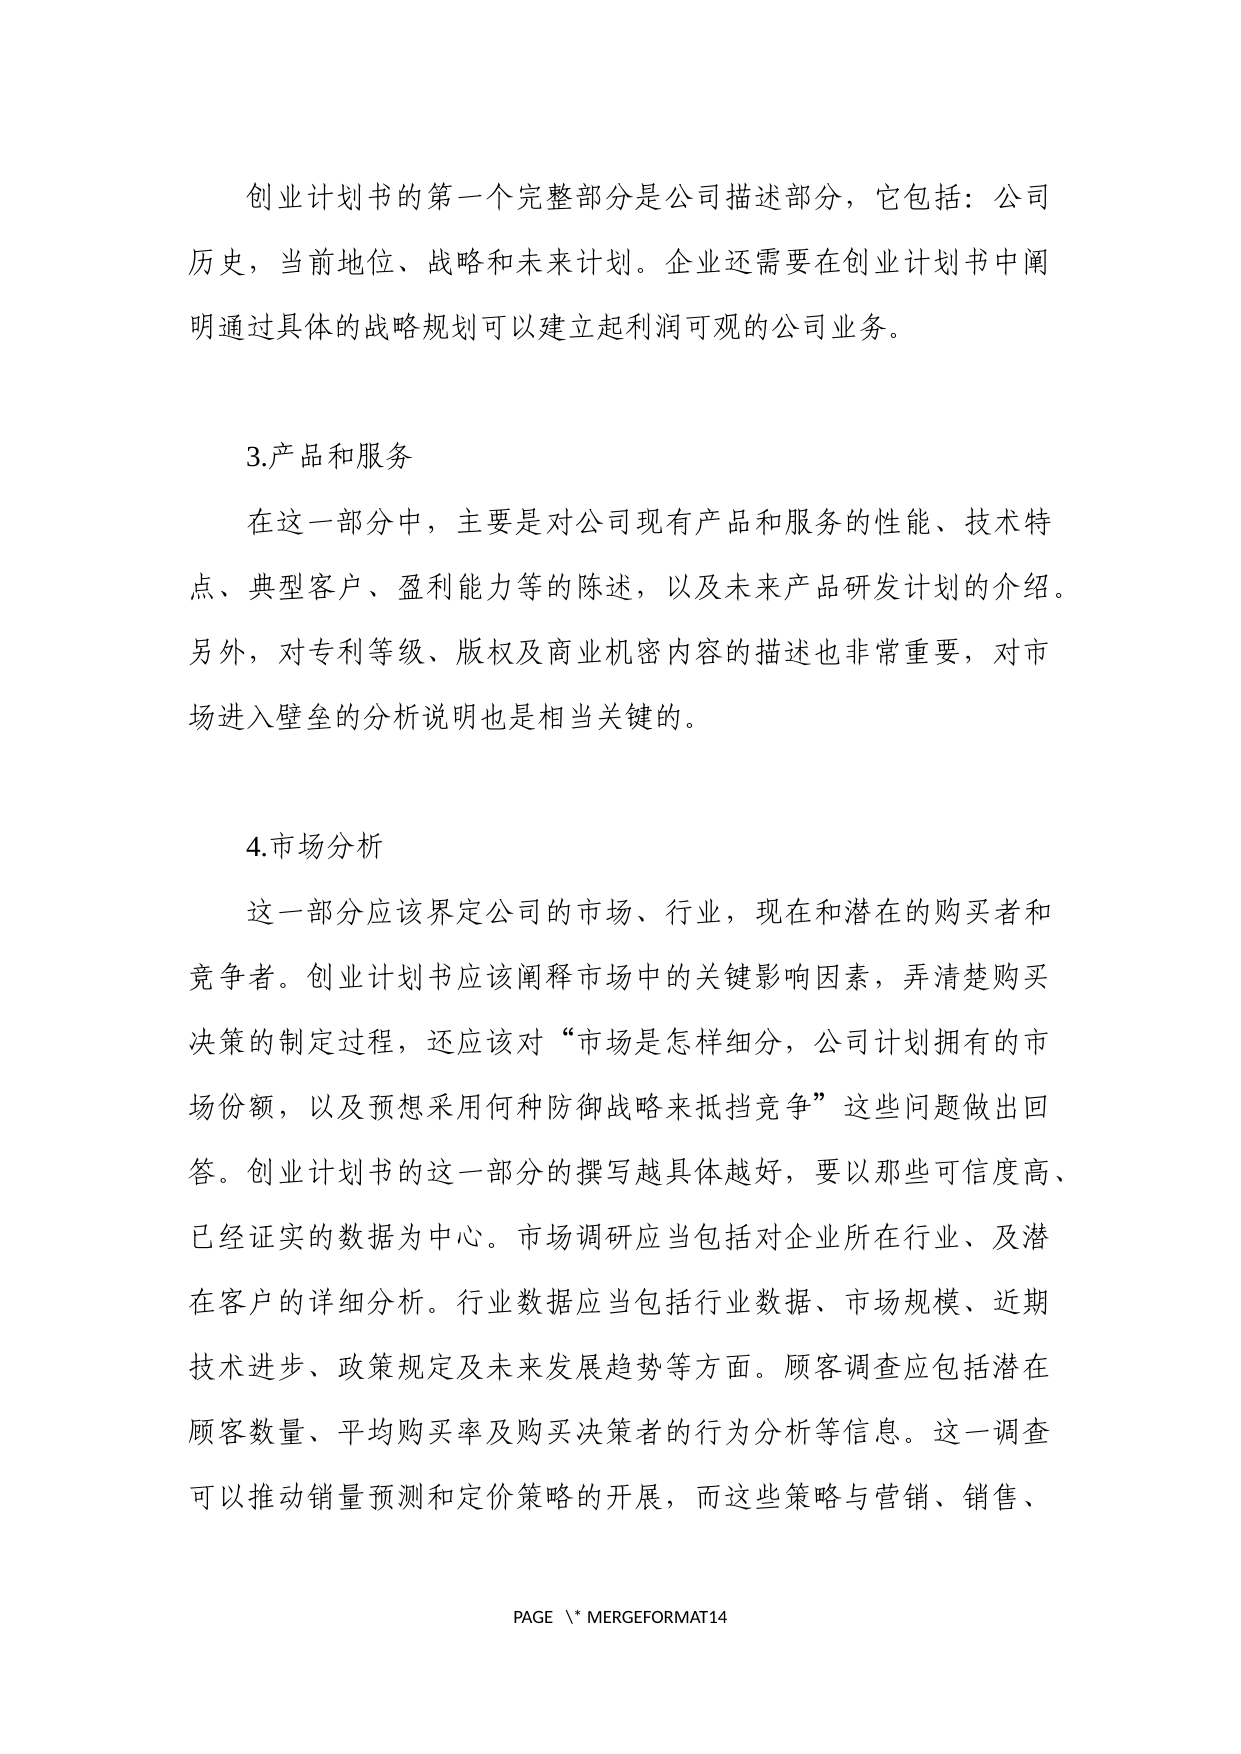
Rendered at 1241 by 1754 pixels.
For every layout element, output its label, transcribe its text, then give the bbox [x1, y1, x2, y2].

text 在这一部分中，主要是对公司现有产品和服务的性能、技术特点、典型客户、盈利能力等的陈述，以及未来产品研发计划的介绍。另外，对专利等级、版权及商业机密内容的描述也非常重要，对市场进入壁垒的分析说明也是相当关键的。 [187, 487, 1053, 747]
text 4.市场分析 [187, 812, 1053, 877]
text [187, 877, 1053, 1527]
text 创业计划书的第一个完整部分是公司描述部分，它包括：公司历史，当前地位、战略和未来计划。企业还需要在创业计划书中阐明通过具体的战略规划可以建立起利润可观的公司业务。 [187, 162, 1053, 357]
text 3.产品和服务 [187, 422, 1053, 487]
